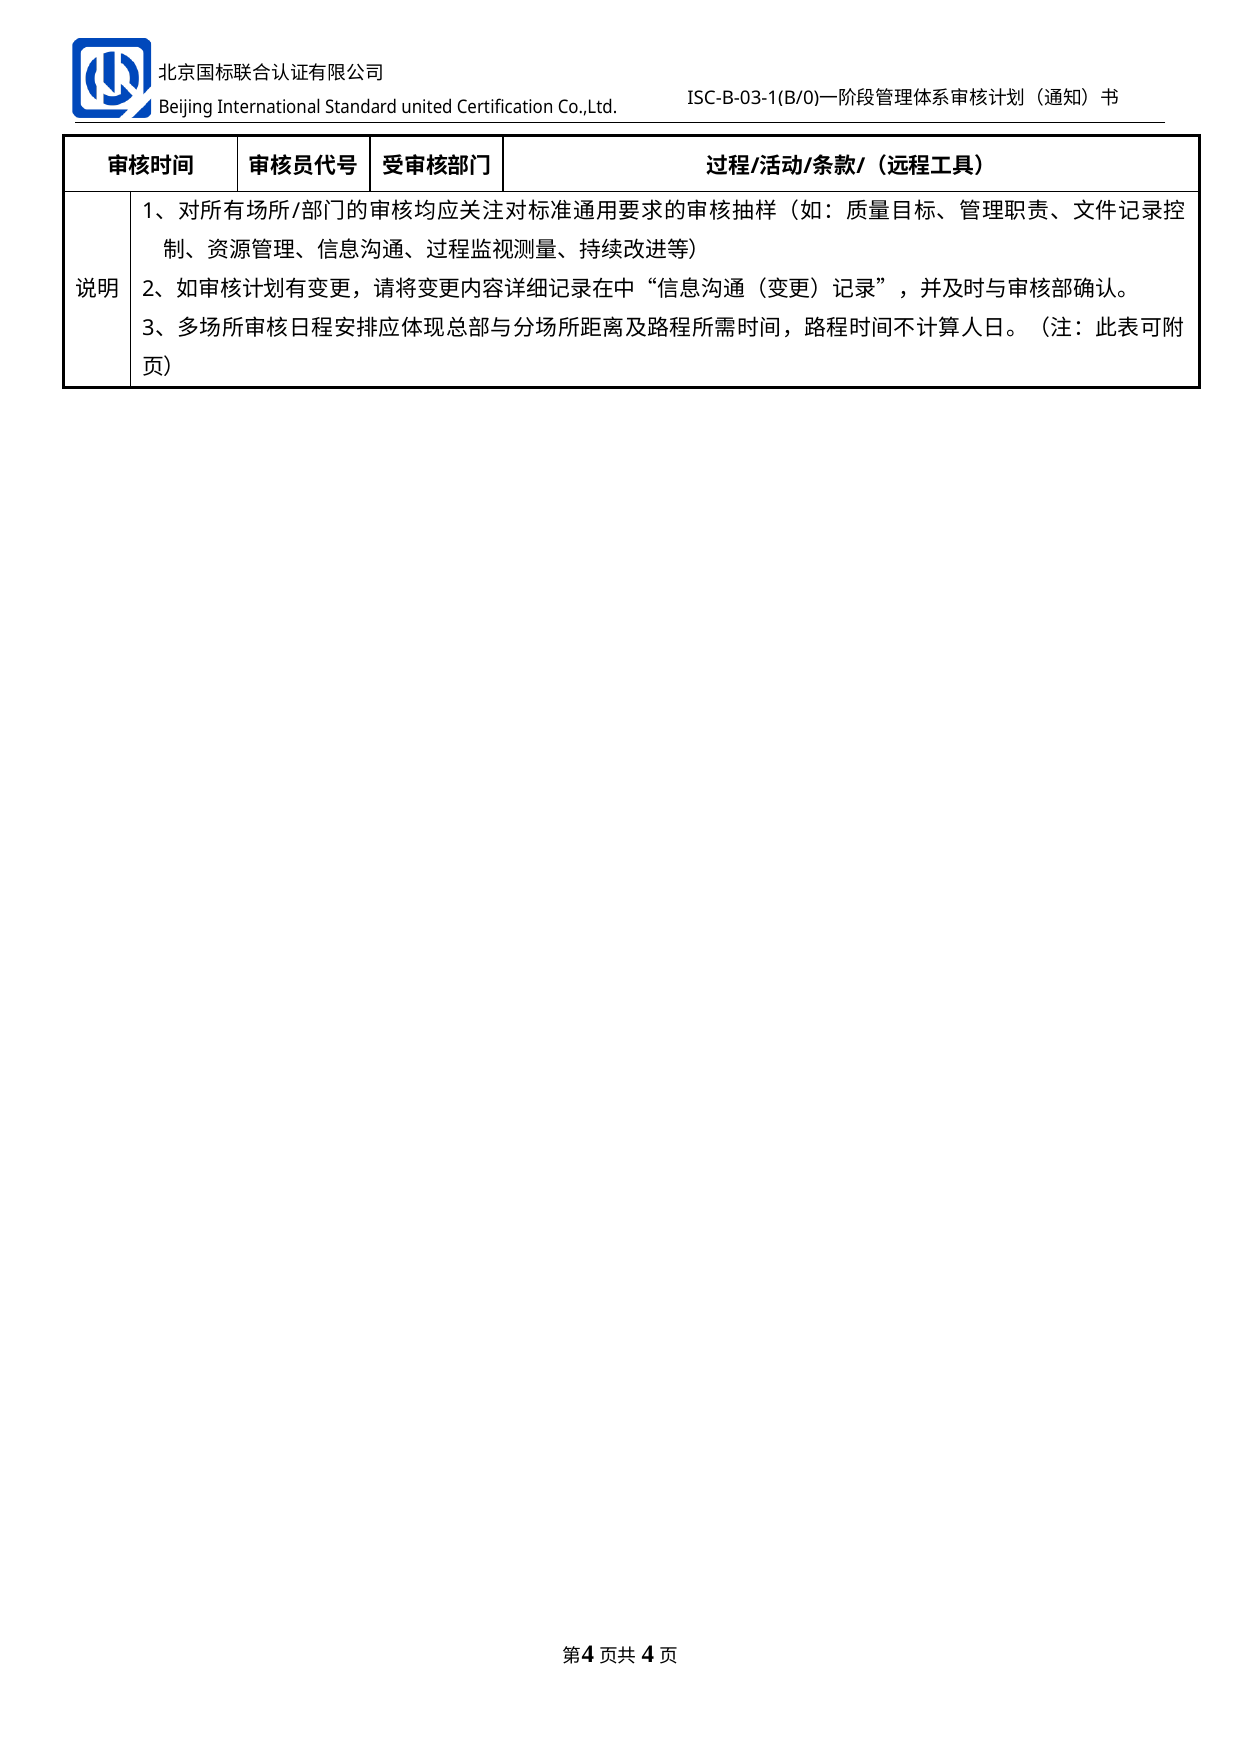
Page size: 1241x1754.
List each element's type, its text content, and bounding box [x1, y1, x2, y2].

table_cell 说明 [65, 192, 130, 386]
picture [72, 38, 152, 118]
table_header 受审核部门 [371, 137, 502, 191]
table_header 过程/活动/条款/（远程工具） [504, 137, 1198, 191]
table_cell 1、对所有场所/部门的审核均应关注对标准通用要求的审核抽样（如：质量目标、管理职责、文件记录控制、资源管理、信息沟通、过程监视测量、持续改进等） 2、如审核计划有变更，请将变更内容详细记录在中“信息沟通（变更）记录”，并及时与审核部确认。 3、多场所审核日程安排应体现总部与分场所距离及路程所需时间，路程时间不计算人日。（注：此表可附页） [131, 192, 1198, 386]
table_header 审核时间 [65, 137, 237, 191]
table_header 审核员代号 [238, 137, 369, 191]
